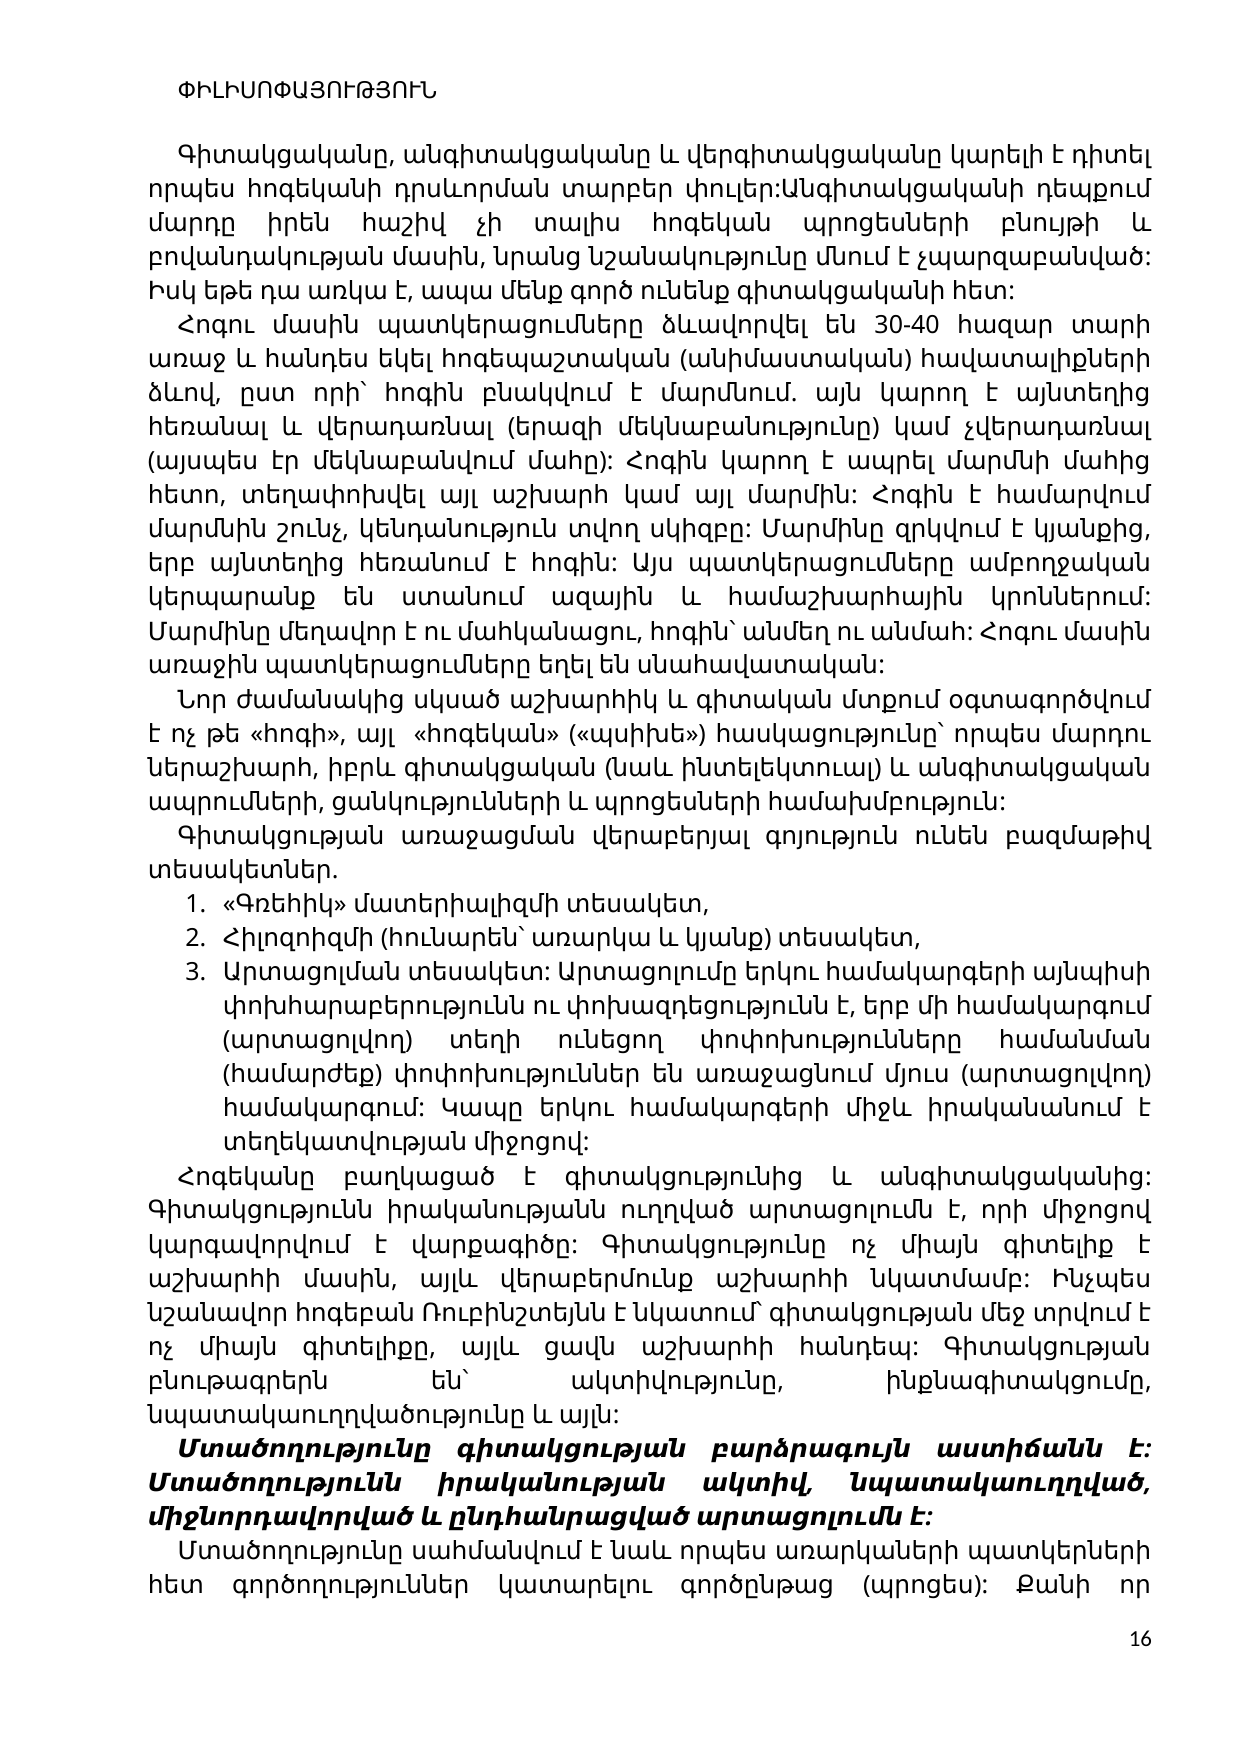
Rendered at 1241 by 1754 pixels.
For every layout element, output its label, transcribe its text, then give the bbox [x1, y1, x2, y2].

text Հոգեկանը բաղկացած է գիտակցությունից և անգիտակցականից: Գիտակցությունն իրականությանն ուղղված արտացոլումն է, որի միջոցով կարգավորվում է վարքագիծը: Գիտակցությունը ոչ միայն գիտելիք է աշխարհի մասին, այլև վերաբերմունք աշխարհի նկատմամբ: Ինչպես նշանավոր հոգեբան Ռուբինշտեյնն է նկատում՝ գիտակցության մեջ տրվում է ոչ միայն գիտելիքը, այլև ցավն աշխարհի հանդեպ: Գիտակցության բնութագրերն են՝ ակտիվությունը, ինքնագիտակցումը, նպատակաուղղվածությունը և այլն: [148, 1158, 1152, 1431]
text Նոր ժամանակից սկսած աշխարհիկ և գիտական մտքում օգտագործվում է ոչ թե «հոգի», այլ «հոգեկան» («պսիխե») հասկացությունը՝ որպես մարդու ներաշխարհ, իբրև գիտակցական (նաև ինտելեկտուալ) և անգիտակցական ապրումների, ցանկությունների և պրոցեսների համախմբություն: [148, 681, 1152, 817]
text Գիտակցականը, անգիտակցականը և վերգիտակցականը կարելի է դիտել որպես հոգեկանի դրսևորման տարբեր փուլեր:Անգիտակցականի դեպքում մարդը իրեն հաշիվ չի տալիս հոգեկան պրոցեսների բնույթի և բովանդակության մասին, նրանց նշանակությունը մնում է չպարզաբանված: Իսկ եթե դա առկա է, ապա մենք գործ ունենք գիտակցականի հետ: [148, 136, 1152, 307]
text Հոգու մասին պատկերացումները ձևավորվել են 30-40 հազար տարի առաջ և հանդես եկել հոգեպաշտական (անիմաստական) հավատալիքների ձևով, ըստ որի՝ հոգին բնակվում է մարմնում. այն կարող է այնտեղից հեռանալ և վերադառնալ (երազի մեկնաբանությունը) կամ չվերադառնալ (այսպես էր մեկնաբանվում մահը): Հոգին կարող է ապրել մարմնի մահից հետո, տեղափոխվել այլ աշխարհ կամ այլ մարմին: Հոգին է համարվում մարմնին շունչ, կենդանություն տվող սկիզբը: Մարմինը զրկվում է կյանքից, երբ այնտեղից հեռանում է հոգին: Այս պատկերացումները ամբողջական կերպարանք են ստանում ազային և համաշխարհային կրոններում: Մարմինը մեղավոր է ու մահկանացու, հոգին՝ անմեղ ու անմահ: Հոգու մասին առաջին պատկերացումները եղել են սնահավատական: [148, 307, 1152, 681]
text Մտածողությունը գիտակցության բարձրագույն աստիճանն է: Մտածողությունն իրականության ակտիվ, նպատակաուղղված, միջնորդավորված և ընդհանրացված արտացոլումն է: [148, 1431, 1152, 1533]
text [148, 1533, 1152, 1601]
list «Գռեհիկ» մատերիալիզմի տեսակետ, [185, 886, 1152, 920]
list Արտացոլման տեսակետ: Արտացոլումը երկու համակարգերի այնպիսի փոխհարաբերությունն ու փոխազդեցությունն է, երբ մի համակարգում (արտացոլվող) տեղի ունեցող փոփոխությունները համանման (համարժեք) փոփոխություններ են առաջացնում մյուս (արտացոլվող) համակարգում: Կապը երկու համակարգերի միջև իրականանում է տեղեկատվության միջոցով: [185, 954, 1152, 1158]
text Գիտակցության առաջացման վերաբերյալ գոյություն ունեն բազմաթիվ տեսակետներ. [148, 817, 1152, 886]
list Հիլոզոիզմի (հունարեն՝ առարկա և կյանք) տեսակետ, [185, 920, 1152, 954]
